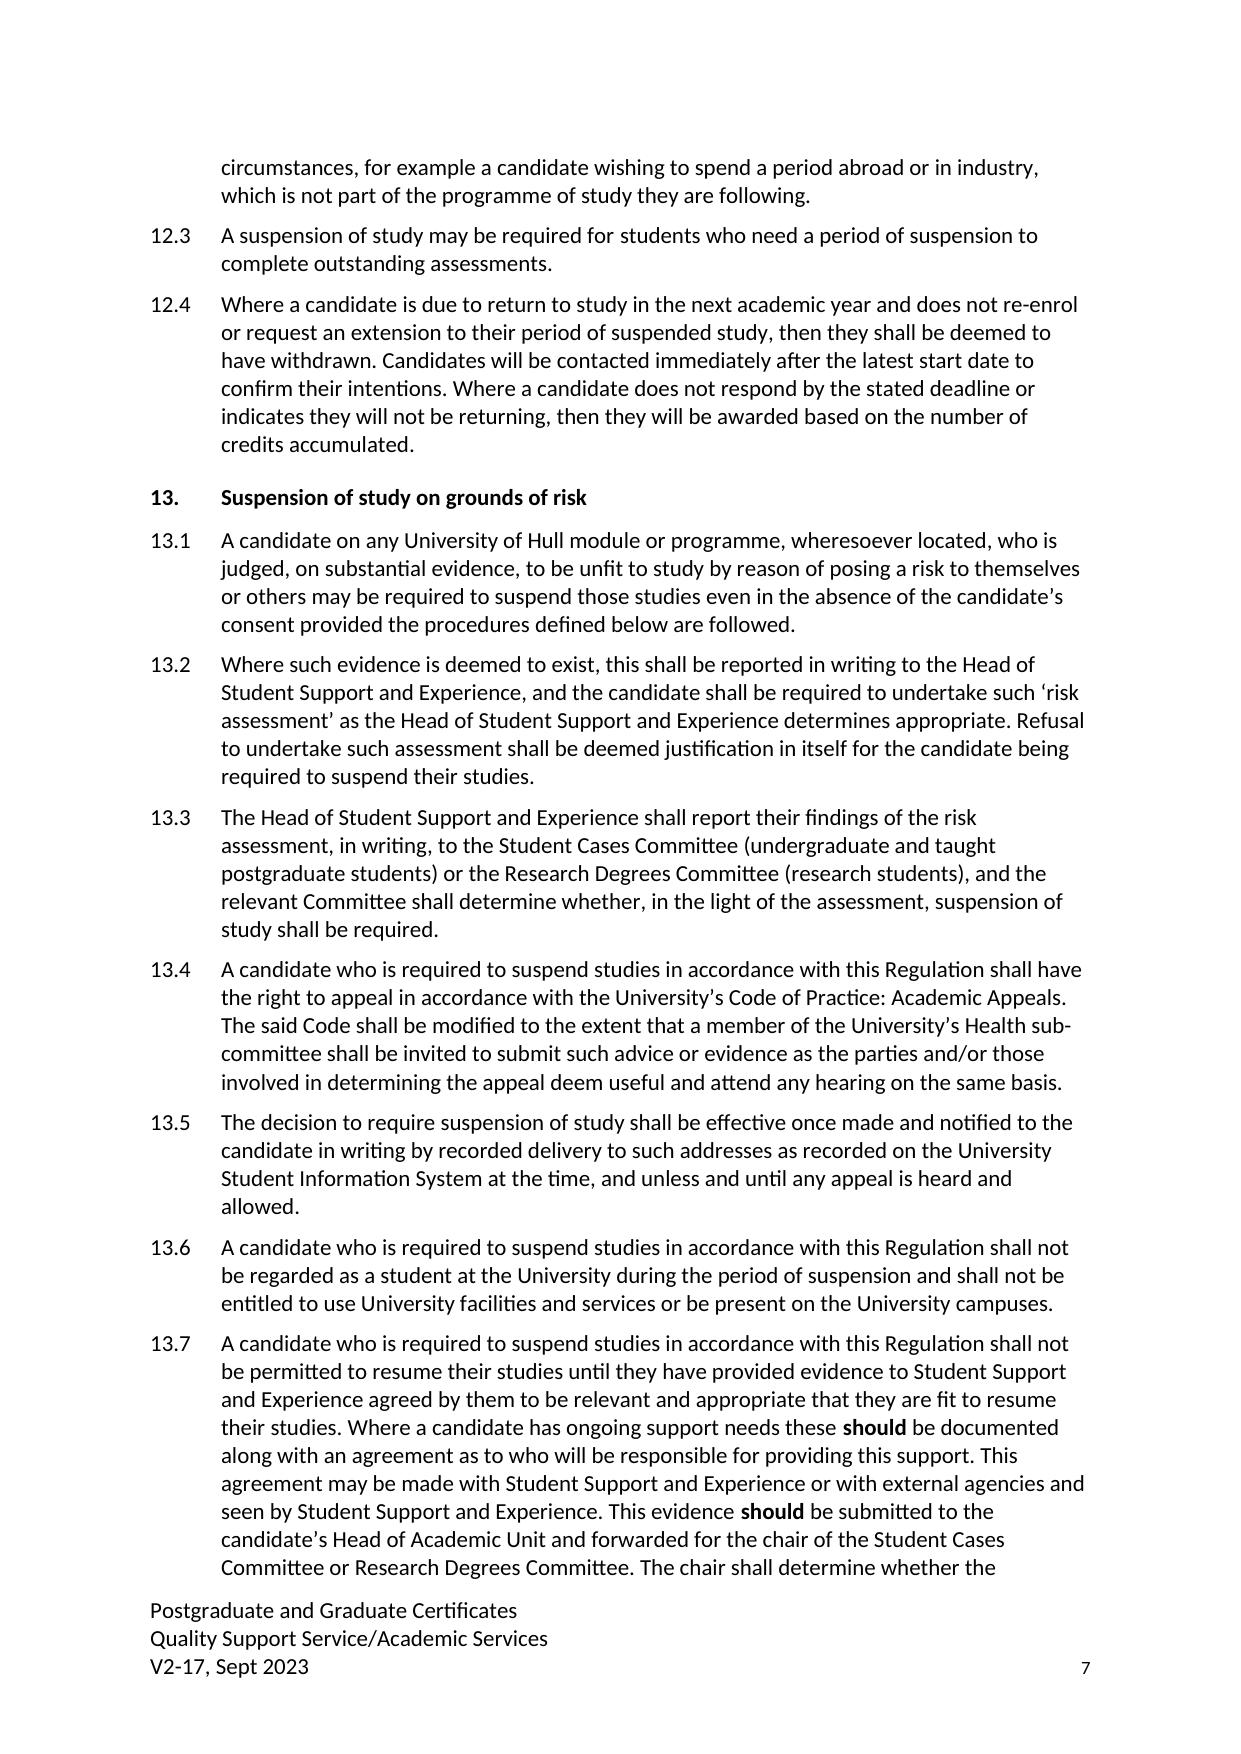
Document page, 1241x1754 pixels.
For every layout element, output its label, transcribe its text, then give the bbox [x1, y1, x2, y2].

text The decision to require suspension of study shall be effective once made and notified to the candidate in writing by recorded delivery to such addresses as recorded on the University Student Information System at the time, and unless and until any appeal is heard and allowed. [150, 1108, 1090, 1220]
text Where a candidate is due to return to study in the next academic year and does not re-enrol or request an extension to their period of suspended study, then they shall be deemed to have withdrawn. Candidates will be contacted immediately after the latest start date to confirm their intentions. Where a candidate does not respond by the stated deadline or indicates they will not be returning, then they will be awarded based on the number of credits accumulated. [150, 290, 1090, 458]
text A candidate who is required to suspend studies in accordance with this Regulation shall not be regarded as a student at the University during the period of suspension and shall not be entitled to use University facilities and services or be present on the University campuses. [150, 1233, 1090, 1317]
subtitle Suspension of study on grounds of risk [150, 483, 1090, 511]
text A suspension of study may be required for students who need a period of suspension to complete outstanding assessments. [150, 221, 1090, 277]
text A candidate who is required to suspend studies in accordance with this Regulation shall have the right to appeal in accordance with the University’s Code of Practice: Academic Appeals. The said Code shall be modified to the extent that a member of the University’s Health sub-committee shall be invited to submit such advice or evidence as the parties and/or those involved in determining the appeal deem useful and attend any hearing on the same basis. [150, 956, 1090, 1096]
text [150, 153, 1090, 209]
text A candidate on any University of Hull module or programme, wheresoever located, who is judged, on substantial evidence, to be unfit to study by reason of posing a risk to themselves or others may be required to suspend those studies even in the absence of the candidate’s consent provided the procedures defined below are followed. [150, 526, 1090, 638]
text Where such evidence is deemed to exist, this shall be reported in writing to the Head of Student Support and Experience, and the candidate shall be required to undertake such ‘risk assessment’ as the Head of Student Support and Experience determines appropriate. Refusal to undertake such assessment shall be deemed justification in itself for the candidate being required to suspend their studies. [150, 650, 1090, 790]
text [150, 1329, 1090, 1581]
text The Head of Student Support and Experience shall report their findings of the risk assessment, in writing, to the Student Cases Committee (undergraduate and taught postgraduate students) or the Research Degrees Committee (research students), and the relevant Committee shall determine whether, in the light of the assessment, suspension of study shall be required. [150, 803, 1090, 943]
